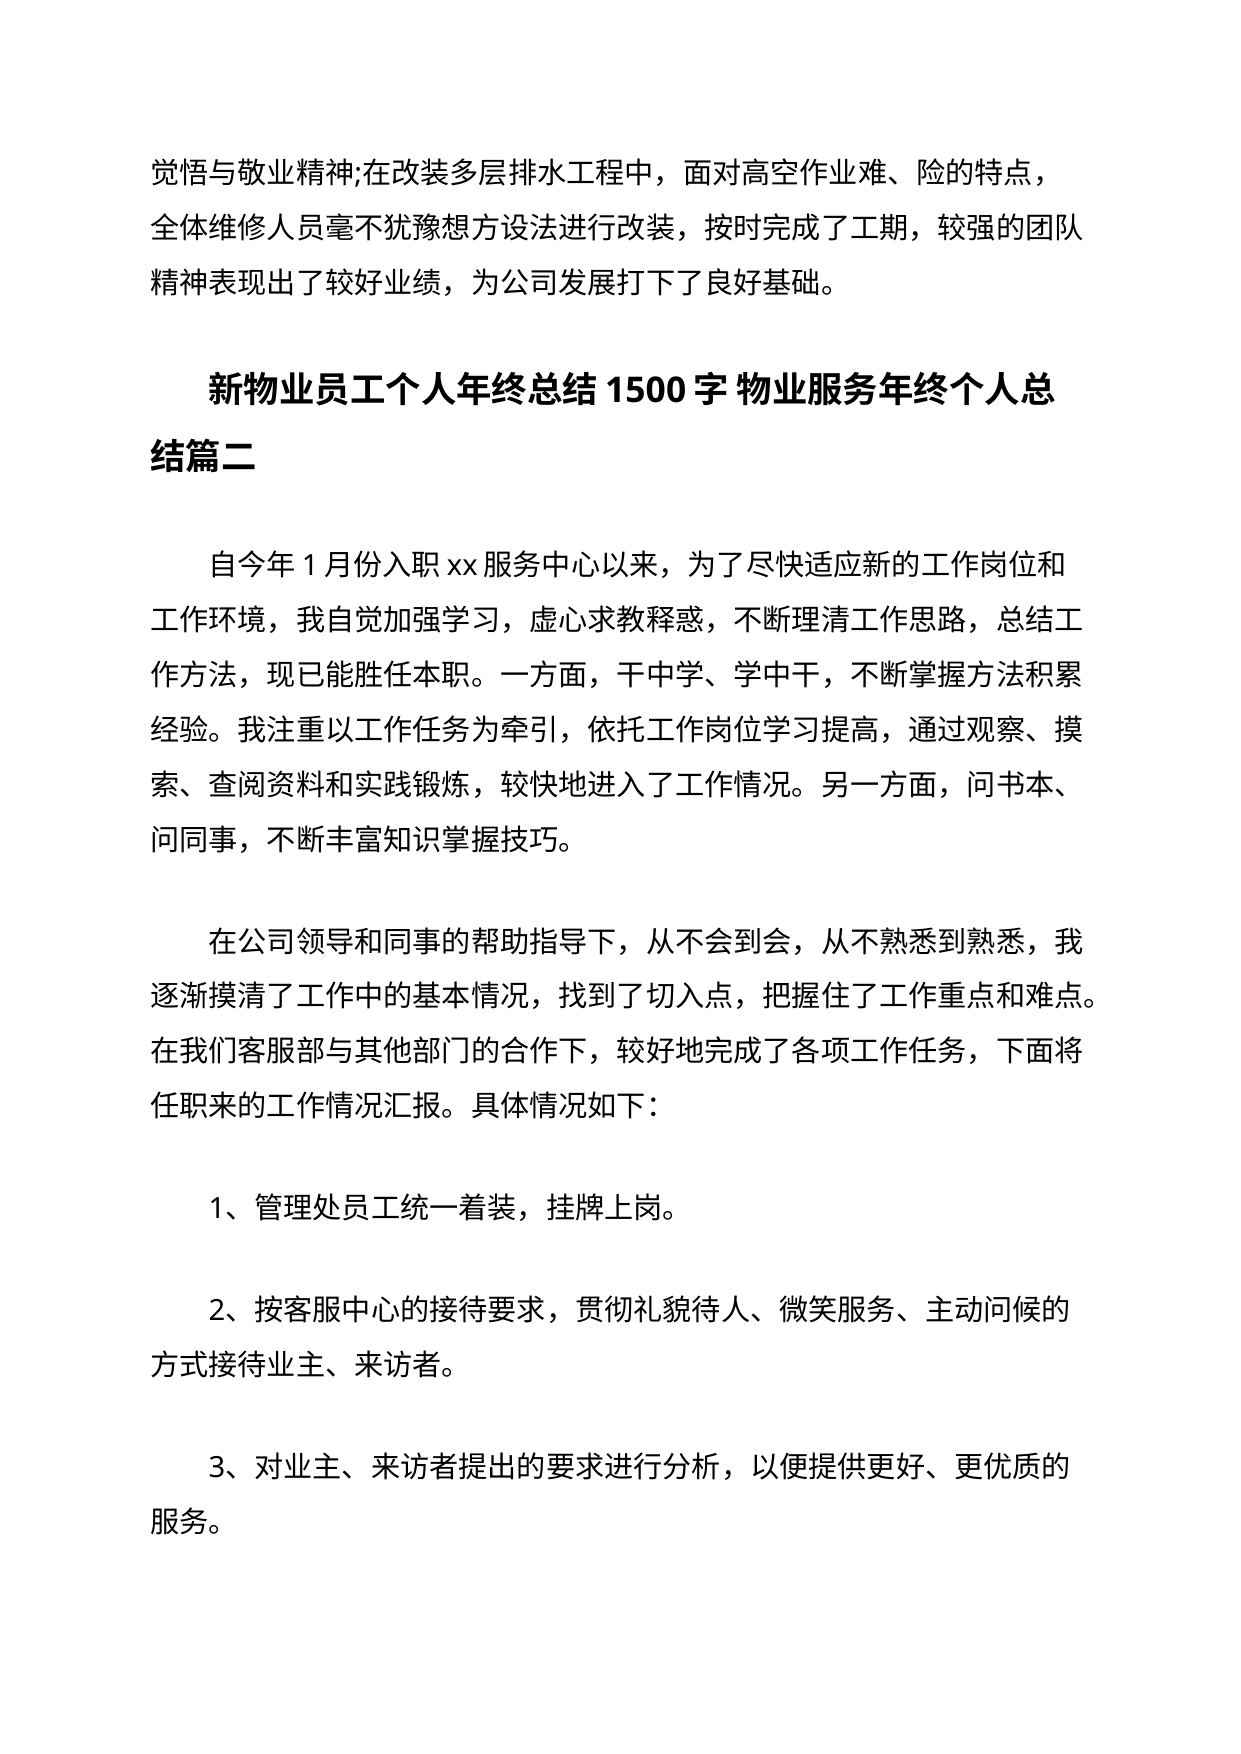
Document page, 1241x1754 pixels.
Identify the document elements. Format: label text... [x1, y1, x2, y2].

text 新物业员工个人年终总结1500字 物业服务年终个人总结篇二 [150, 362, 1090, 479]
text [150, 150, 1090, 302]
text 自今年1月份入职xx服务中心以来，为了尽快适应新的工作岗位和工作环境，我自觉加强学习，虚心求教释惑，不断理清工作思路，总结工作方法，现已能胜任本职。一方面，干中学、学中干，不断掌握方法积累经验。我注重以工作任务为牵引，依托工作岗位学习提高，通过观察、摸索、查阅资料和实践锻炼，较快地进入了工作情况。另一方面，问书本、问同事，不断丰富知识掌握技巧。 [150, 542, 1090, 859]
text 在公司领导和同事的帮助指导下，从不会到会，从不熟悉到熟悉，我逐渐摸清了工作中的基本情况，找到了切入点，把握住了工作重点和难点。在我们客服部与其他部门的合作下，较好地完成了各项工作任务，下面将任职来的工作情况汇报。具体情况如下： [150, 918, 1090, 1125]
text 1、管理处员工统一着装，挂牌上岗。 [150, 1184, 1090, 1227]
text 3、对业主、来访者提出的要求进行分析，以便提供更好、更优质的服务。 [150, 1443, 1090, 1541]
text 2、按客服中心的接待要求，贯彻礼貌待人、微笑服务、主动问候的方式接待业主、来访者。 [150, 1287, 1090, 1384]
